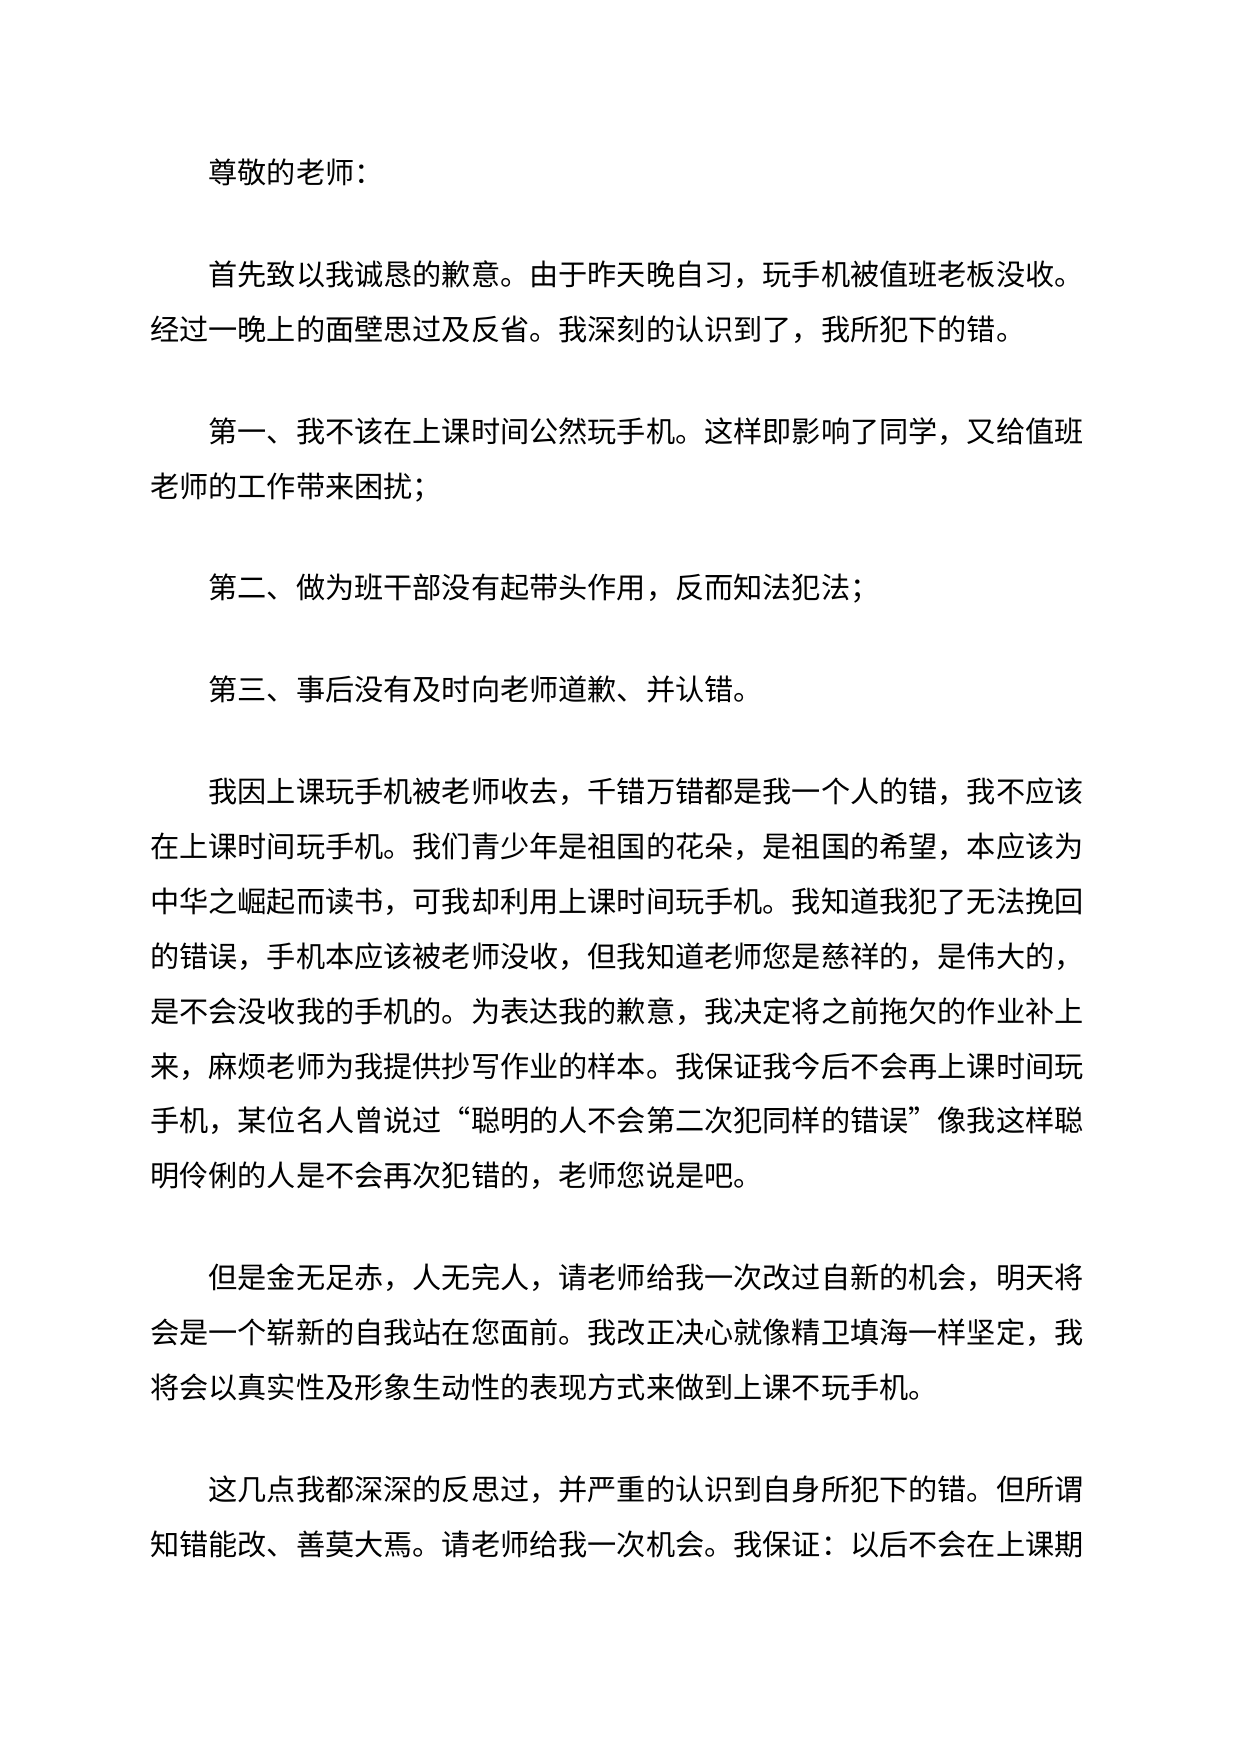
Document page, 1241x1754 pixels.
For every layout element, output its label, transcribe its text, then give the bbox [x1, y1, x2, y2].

text 第三、事后没有及时向老师道歉、并认错。 [150, 667, 1090, 709]
text 我因上课玩手机被老师收去，千错万错都是我一个人的错，我不应该在上课时间玩手机。我们青少年是祖国的花朵，是祖国的希望，本应该为中华之崛起而读书，可我却利用上课时间玩手机。我知道我犯了无法挽回的错误，手机本应该被老师没收，但我知道老师您是慈祥的，是伟大的，是不会没收我的手机的。为表达我的歉意，我决定将之前拖欠的作业补上来，麻烦老师为我提供抄写作业的样本。我保证我今后不会再上课时间玩手机，某位名人曾说过“聪明的人不会第二次犯同样的错误”像我这样聪明伶俐的人是不会再次犯错的，老师您说是吧。 [150, 769, 1090, 1195]
text 尊敬的老师： [150, 150, 1090, 192]
text 但是金无足赤，人无完人，请老师给我一次改过自新的机会，明天将会是一个崭新的自我站在您面前。我改正决心就像精卫填海一样坚定，我将会以真实性及形象生动性的表现方式来做到上课不玩手机。 [150, 1255, 1090, 1407]
text 第二、做为班干部没有起带头作用，反而知法犯法； [150, 565, 1090, 607]
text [150, 1466, 1090, 1563]
text 首先致以我诚恳的歉意。由于昨天晚自习，玩手机被值班老板没收。经过一晚上的面壁思过及反省。我深刻的认识到了，我所犯下的错。 [150, 252, 1090, 349]
text 第一、我不该在上课时间公然玩手机。这样即影响了同学，又给值班老师的工作带来困扰； [150, 408, 1090, 506]
